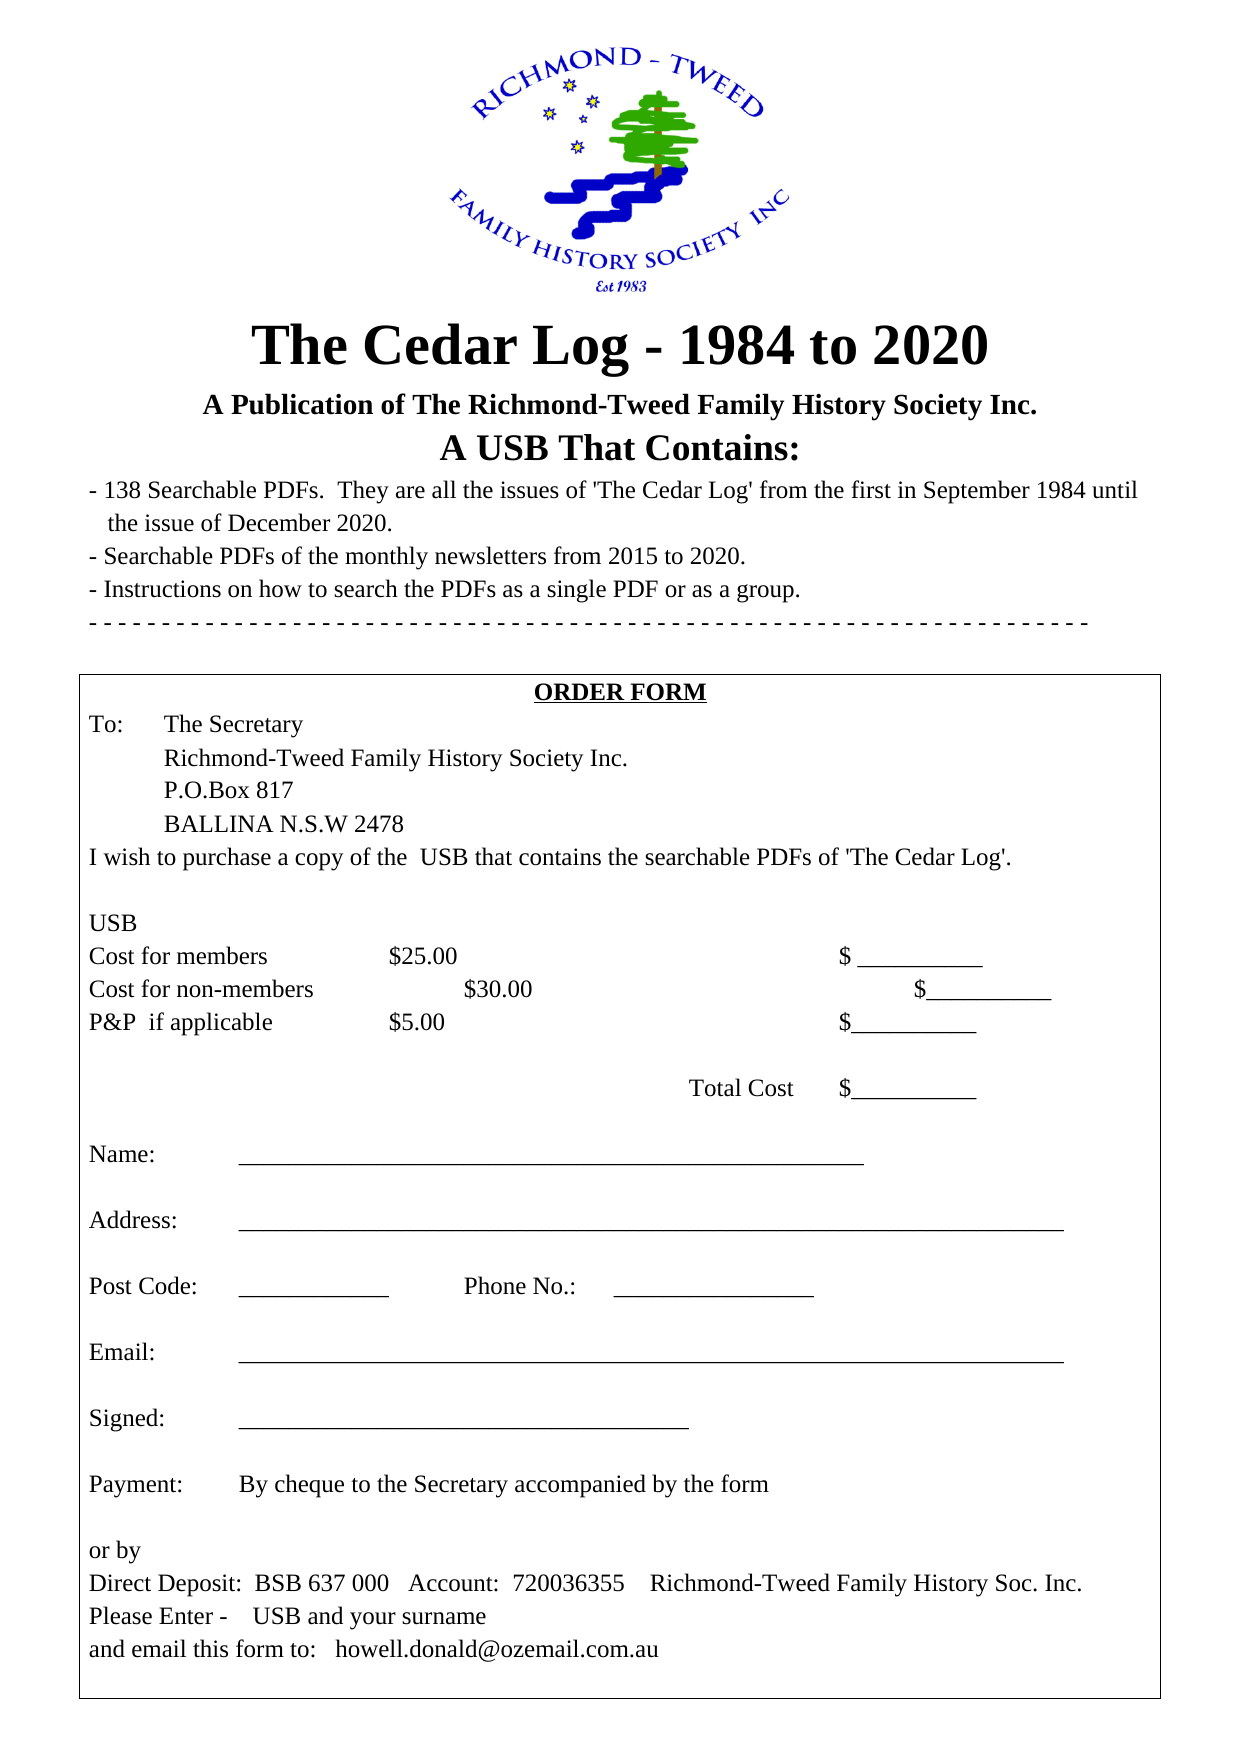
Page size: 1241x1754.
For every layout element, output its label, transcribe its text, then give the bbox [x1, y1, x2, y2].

text Please Enter - USB and your surname [80, 1598, 1160, 1630]
text A Publication of The Richmond-Tweed Family History Society Inc. [89, 387, 1152, 421]
text ORDER FORM [80, 675, 1160, 705]
text Cost for non-members $30.00 $__________ [80, 971, 1160, 1002]
text To: The Secretary [80, 706, 1160, 738]
text Payment: By cheque to the Secretary accompanied by the form [80, 1466, 1160, 1498]
text - 138 Searchable PDFs. They are all the issues of 'The Cedar Log' from the first in September 1984 until [89, 475, 1152, 504]
text USB [80, 904, 1160, 936]
text - Searchable PDFs of the monthly newsletters from 2015 to 2020. [89, 541, 1152, 570]
text Name: __________________________________________________ [80, 1136, 1160, 1168]
text Email: __________________________________________________________________ [80, 1334, 1160, 1366]
picture [449, 41, 791, 306]
text the issue of December 2020. [89, 508, 1152, 537]
text Cost for members $25.00 $ __________ [80, 938, 1160, 969]
text A USB That Contains: [89, 426, 1152, 469]
text Richmond-Tweed Family History Society Inc. [80, 739, 1160, 771]
text - Instructions on how to search the PDFs as a single PDF or as a group. [89, 574, 1152, 603]
text or by [80, 1532, 1160, 1564]
text The Cedar Log - 1984 to 2020 [89, 310, 1152, 377]
text Direct Deposit: BSB 637 000 Account: 720036355 Richmond-Tweed Family History Soc. Inc. [80, 1565, 1160, 1597]
text and email this form to: howell.donald@ozemail.com.au [80, 1631, 1160, 1663]
text I wish to purchase a copy of the USB that contains the searchable PDFs of 'The Cedar Log'. [80, 838, 1160, 870]
text P&P if applicable $5.00 $__________ [80, 1004, 1160, 1036]
text Post Code: ____________ Phone No.: ________________ [80, 1268, 1160, 1300]
text Signed: ____________________________________ [80, 1400, 1160, 1432]
text P.O.Box 817 [80, 772, 1160, 804]
text Total Cost $__________ [80, 1070, 1160, 1102]
text Address: __________________________________________________________________ [80, 1202, 1160, 1234]
text - - - - - - - - - - - - - - - - - - - - - - - - - - - - - - - - - - - - - - - - - - - - - - - - - - - - - - - - - - - - - - - - - - - - - [89, 607, 1152, 636]
text BALLINA N.S.W 2478 [80, 806, 1160, 837]
